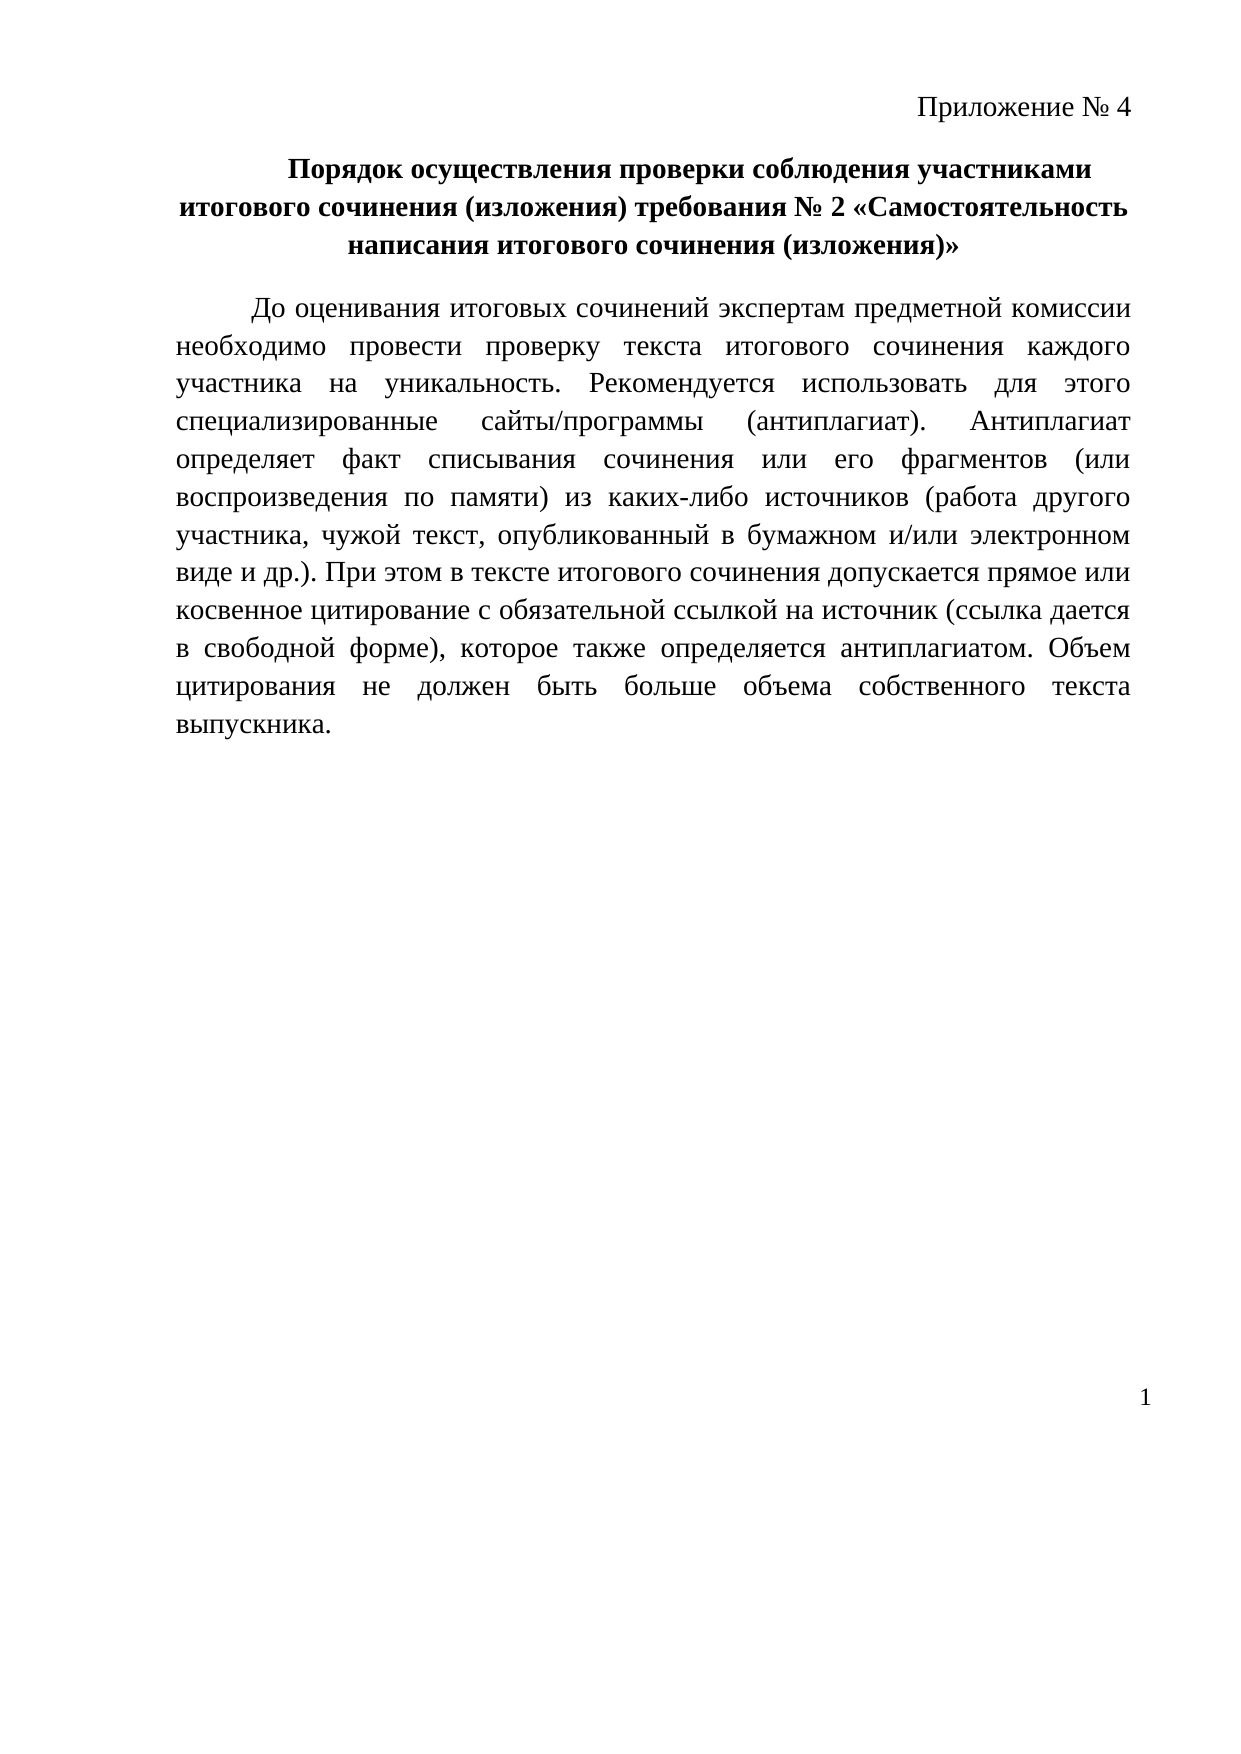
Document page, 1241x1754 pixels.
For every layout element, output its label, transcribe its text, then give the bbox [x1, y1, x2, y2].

text Порядок осуществления проверки соблюдения участниками итогового сочинения (изложения) требования № 2 «Самостоятельность написания итогового сочинения (изложения)» [176, 151, 1131, 261]
text Приложение № 4 [176, 89, 1131, 122]
text До оценивания итоговых сочинений экспертам предметной комиссии необходимо провести проверку текста итогового сочинения каждого участника на уникальность. Рекомендуется использовать для этого специализированные сайты/программы (антиплагиат). Антиплагиат определяет факт списывания сочинения или его фрагментов (или воспроизведения по памяти) из каких-либо источников (работа другого участника, чужой текст, опубликованный в бумажном и/или электронном виде и др.). При этом в тексте итогового сочинения допускается прямое или косвенное цитирование с обязательной ссылкой на источник (ссылка дается в свободной форме), которое также определяется антиплагиатом. Объем цитирования не должен быть больше объема собственного текста выпускника. [176, 290, 1131, 739]
